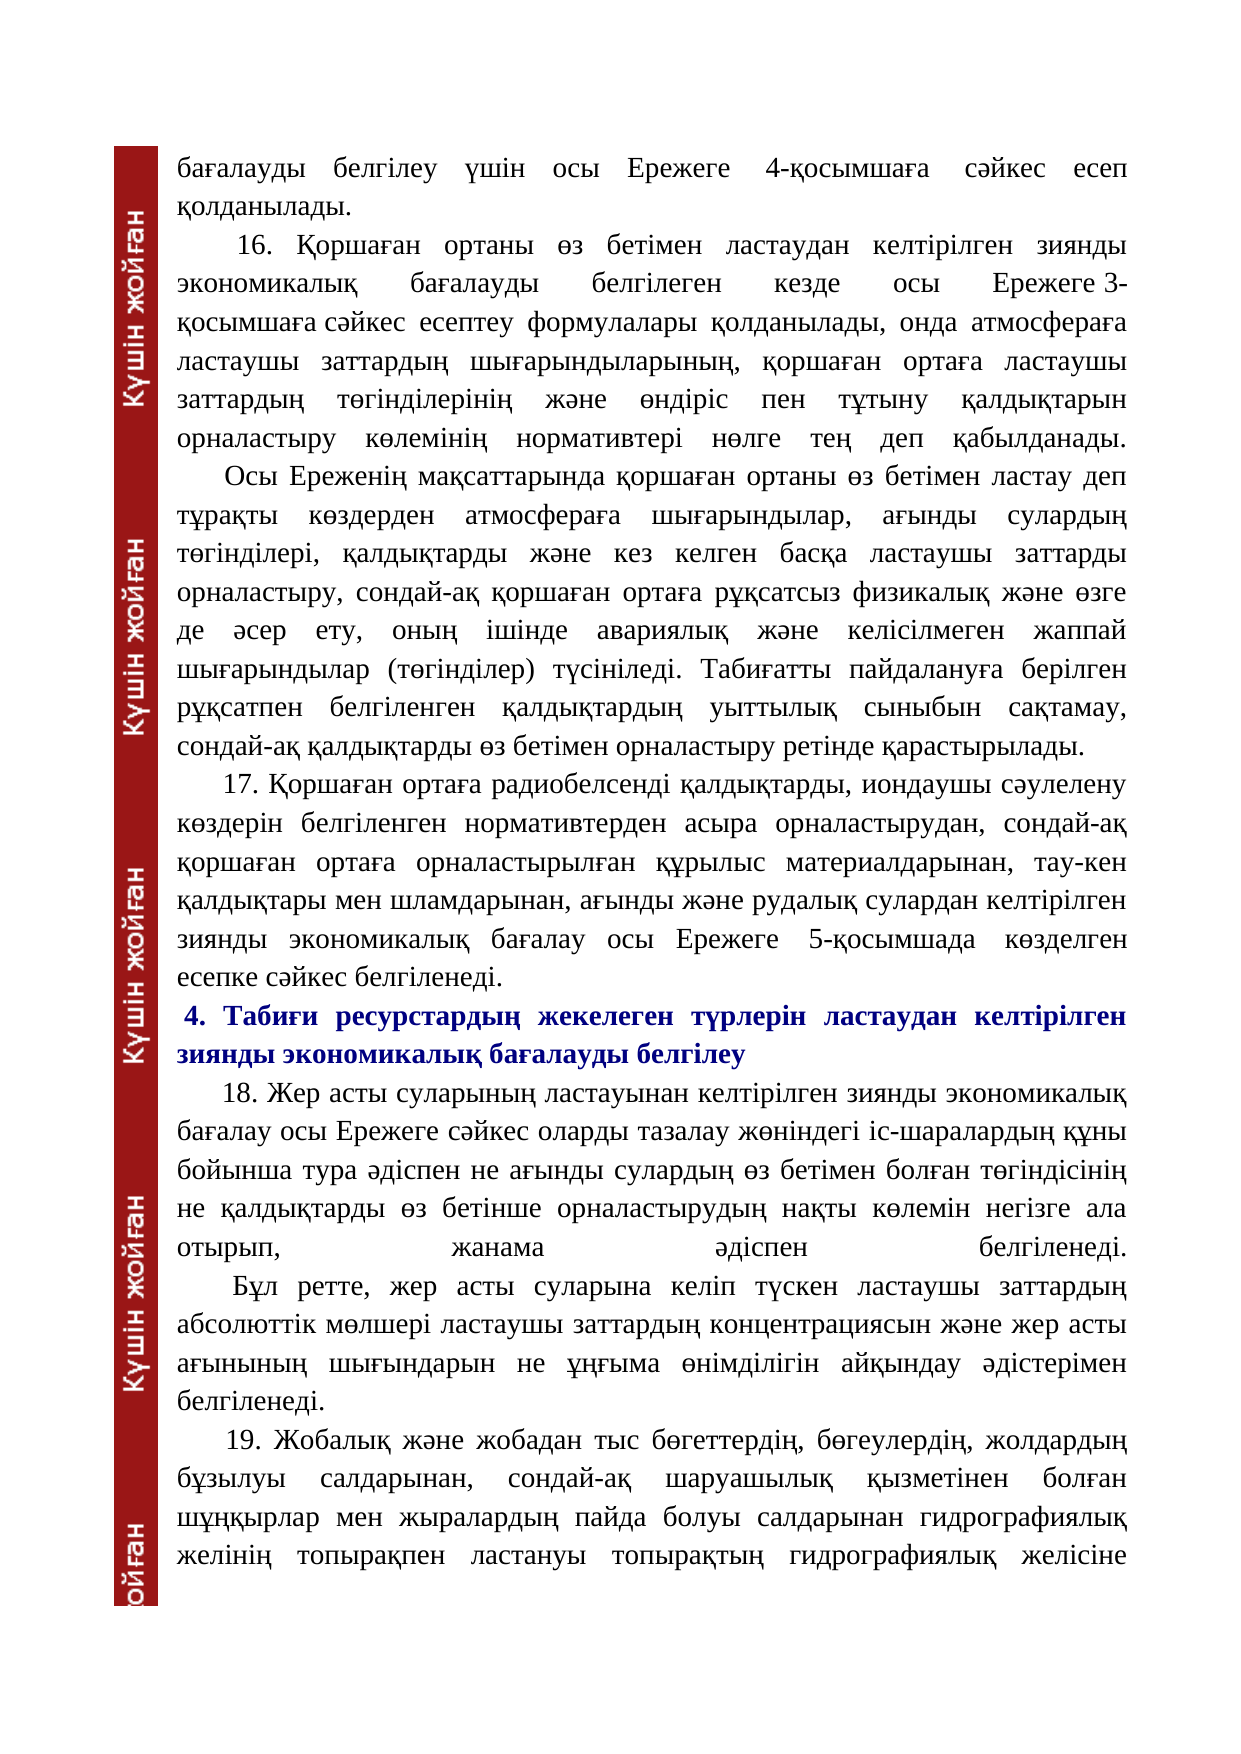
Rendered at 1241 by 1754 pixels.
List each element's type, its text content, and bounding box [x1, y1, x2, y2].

picture [114, 146, 158, 150]
picture [114, 1571, 158, 1606]
picture [114, 1070, 158, 1075]
picture [114, 762, 158, 767]
text 4. Табиғи ресурстардың жекелеген түрлерiн ластаудан келтiрiлген зиянды экономикалық бағалауды белгiлеу [112, 998, 1128, 1070]
picture [114, 1417, 158, 1422]
text 18. Жер асты суларының ластауынан келтiрiлген зиянды экономикалық бағалау осы Ережеге сәйкес оларды тазалау жөнiндегi iс-шаралардың құны бойынша тура әдiспен не ағынды сулардың өз бетiмен болған төгiндiсiнiң не қалдықтарды өз бетiнше орналастырудың нақты көлемiн негiзге ала отырып, жанама әдiспен белгiленедi. Бұл ретте, жер асты суларына келiп түскен ластаушы заттардың абсолюттiк мөлшерi ластаушы заттардың концентрациясын және жер асты ағынының шығындарын не ұңғыма өнiмдiлiгiн айқындау әдiстерiмен белгiленедi. [112, 1075, 1128, 1417]
text 16. Қоршаған ортаны өз бетiмен ластаудан келтiрілген зиянды экономикалық бағалауды белгiлеген кезде осы Ережеге 3-қосымшаға сәйкес есептеу формулалары қолданылады, онда атмосфераға ластаушы заттардың шығарындыларының, қоршаған ортаға ластаушы заттардың төгiндiлерiнiң және өндiрiс пен тұтыну қалдықтарын орналастыру көлемiнiң нормативтерi нөлге тең деп қабылданады. Осы Ереженiң мақсаттарында қоршаған ортаны өз бетiмен ластау деп тұрақты көздерден атмосфераға шығарындылар, ағынды сулардың төгiндiлерi, қалдықтарды және кез келген басқа ластаушы заттарды орналастыру, сондай-ақ қоршаған ортаға рұқсатсыз физикалық және өзге де әсер ету, оның iшiнде авариялық және келiсiлмеген жаппай шығарындылар (төгiндiлер) түсiнiледi. Табиғатты пайдалануға берiлген рұқсатпен белгіленген қалдықтардың уыттылық сыныбын сақтамау, сондай-ақ қалдықтарды өз бетiмен орналастыру ретiнде қарастырылады. [112, 227, 1128, 762]
text 17. Қоршаған ортаға радиобелсендi қалдықтарды, иондаушы сәулелену көздерiн белгiленген нормативтерден асыра орналастырудан, сондай-ақ қоршаған ортаға орналастырылған құрылыс материалдарынан, тау-кен қалдықтары мен шламдарынан, ағынды және рудалық сулардан келтiрiлген зиянды экономикалық бағалау осы Ережеге 5-қосымшада көзделген есепке сәйкес белгiленедi. [112, 767, 1128, 993]
picture [114, 222, 158, 227]
picture [114, 993, 158, 998]
